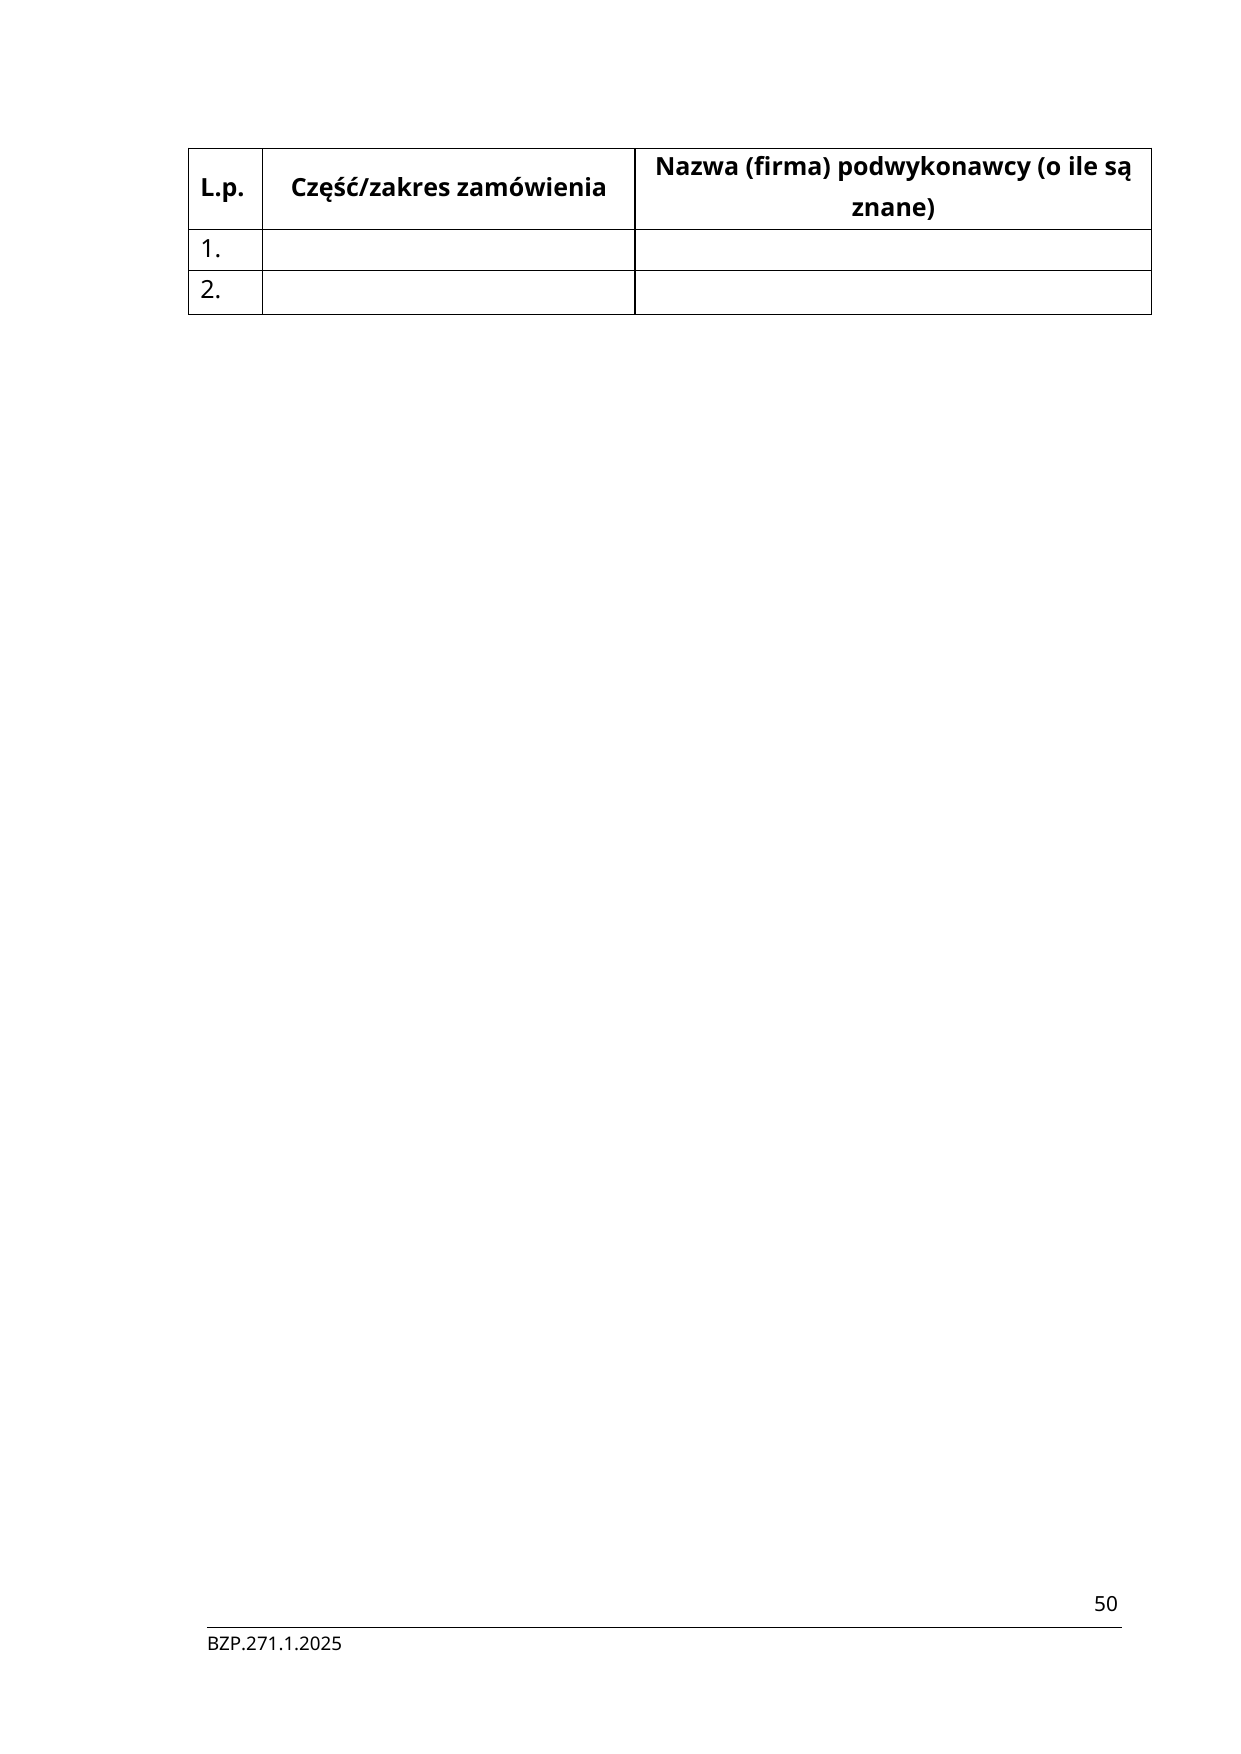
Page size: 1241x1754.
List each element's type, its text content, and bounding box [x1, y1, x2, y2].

table_header Część/zakres zamówienia [263, 149, 634, 229]
table_cell 1. [189, 230, 262, 270]
table_cell [636, 271, 1151, 314]
table_cell [263, 271, 634, 314]
table_cell [636, 230, 1151, 270]
table_header Nazwa (firma) podwykonawcy (o ile są znane) [636, 149, 1151, 229]
table_cell 2. [189, 271, 262, 314]
table_header L.p. [189, 149, 262, 229]
table_cell [263, 230, 634, 270]
